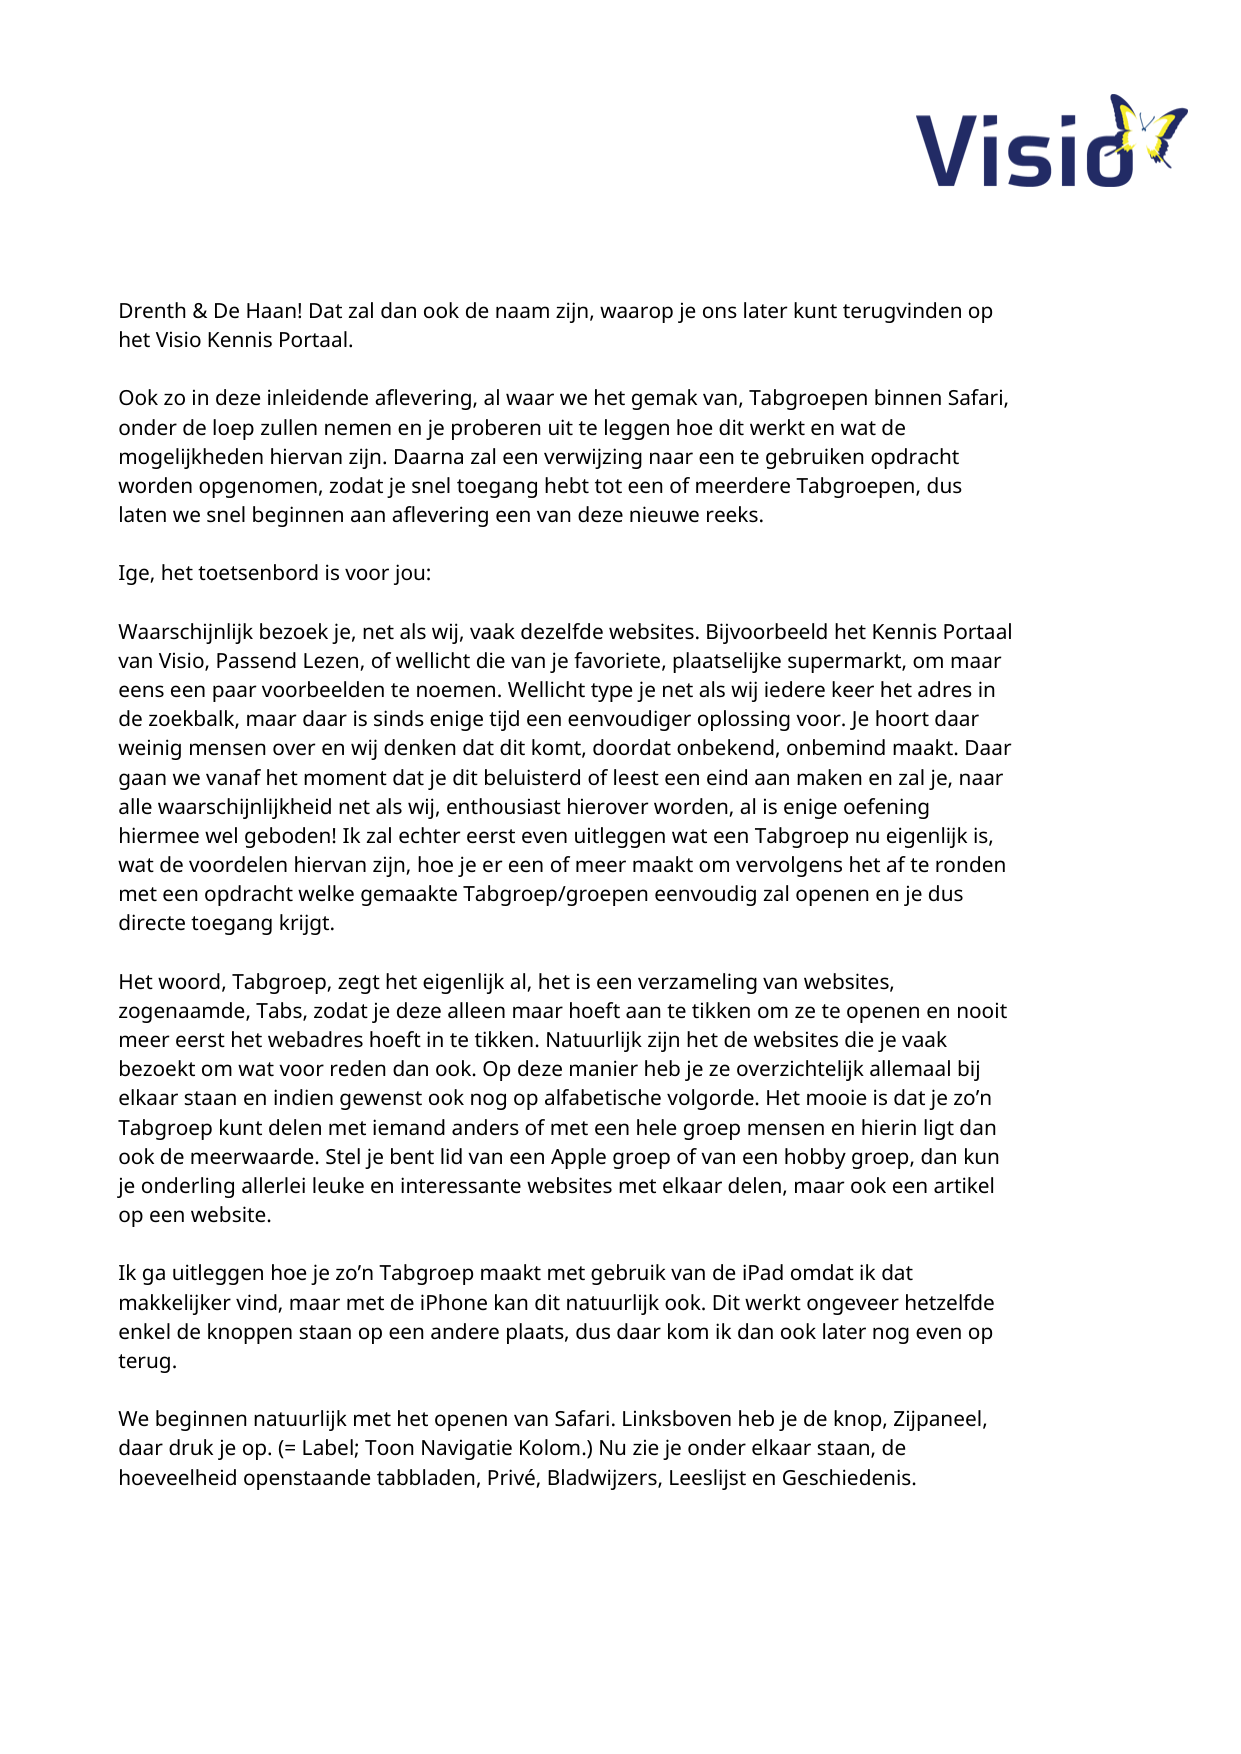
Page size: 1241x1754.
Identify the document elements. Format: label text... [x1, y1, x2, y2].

text Ook zo in deze inleidende aflevering, al waar we het gemak van, Tabgroepen binnen Safari, onder de loep zullen nemen en je proberen uit te leggen hoe dit werkt en wat de mogelijkheden hiervan zijn. Daarna zal een verwijzing naar een te gebruiken opdracht worden opgenomen, zodat je snel toegang hebt tot een of meerdere Tabgroepen, dus laten we snel beginnen aan aflevering een van deze nieuwe reeks. [118, 383, 1016, 529]
text Het woord, Tabgroep, zegt het eigenlijk al, het is een verzameling van websites, zogenaamde, Tabs, zodat je deze alleen maar hoeft aan te tikken om ze te openen en nooit meer eerst het webadres hoeft in te tikken. Natuurlijk zijn het de websites die je vaak bezoekt om wat voor reden dan ook. Op deze manier heb je ze overzichtelijk allemaal bij elkaar staan en indien gewenst ook nog op alfabetische volgorde. Het mooie is dat je zo’n Tabgroep kunt delen met iemand anders of met een hele groep mensen en hierin ligt dan ook de meerwaarde. Stel je bent lid van een Apple groep of van een hobby groep, dan kun je onderling allerlei leuke en interessante websites met elkaar delen, maar ook een artikel op een website. [118, 966, 1016, 1229]
text Ige, het toetsenbord is voor jou: [118, 558, 1016, 587]
picture [904, 89, 1199, 190]
text We beginnen natuurlijk met het openen van Safari. Linksboven heb je de knop, Zijpaneel, daar druk je op. (= Label; Toon Navigatie Kolom.) Nu zie je onder elkaar staan, de hoeveelheid openstaande tabbladen, Privé, Bladwijzers, Leeslijst en Geschiedenis. [118, 1404, 1016, 1491]
text Ik ga uitleggen hoe je zo’n Tabgroep maakt met gebruik van de iPad omdat ik dat makkelijker vind, maar met de iPhone kan dit natuurlijk ook. Dit werkt ongeveer hetzelfde enkel de knoppen staan op een andere plaats, dus daar kom ik dan ook later nog even op terug. [118, 1258, 1016, 1374]
text Waarschijnlijk bezoek je, net als wij, vaak dezelfde websites. Bijvoorbeeld het Kennis Portaal van Visio, Passend Lezen, of wellicht die van je favoriete, plaatselijke supermarkt, om maar eens een paar voorbeelden te noemen. Wellicht type je net als wij iedere keer het adres in de zoekbalk, maar daar is sinds enige tijd een eenvoudiger oplossing voor. Je hoort daar weinig mensen over en wij denken dat dit komt, doordat onbekend, onbemind maakt. Daar gaan we vanaf het moment dat je dit beluisterd of leest een eind aan maken en zal je, naar alle waarschijnlijkheid net als wij, enthousiast hierover worden, al is enige oefening hiermee wel geboden! Ik zal echter eerst even uitleggen wat een Tabgroep nu eigenlijk is, wat de voordelen hiervan zijn, hoe je er een of meer maakt om vervolgens het af te ronden met een opdracht welke gemaakte Tabgroep/groepen eenvoudig zal openen en je dus directe toegang krijgt. [118, 616, 1016, 937]
